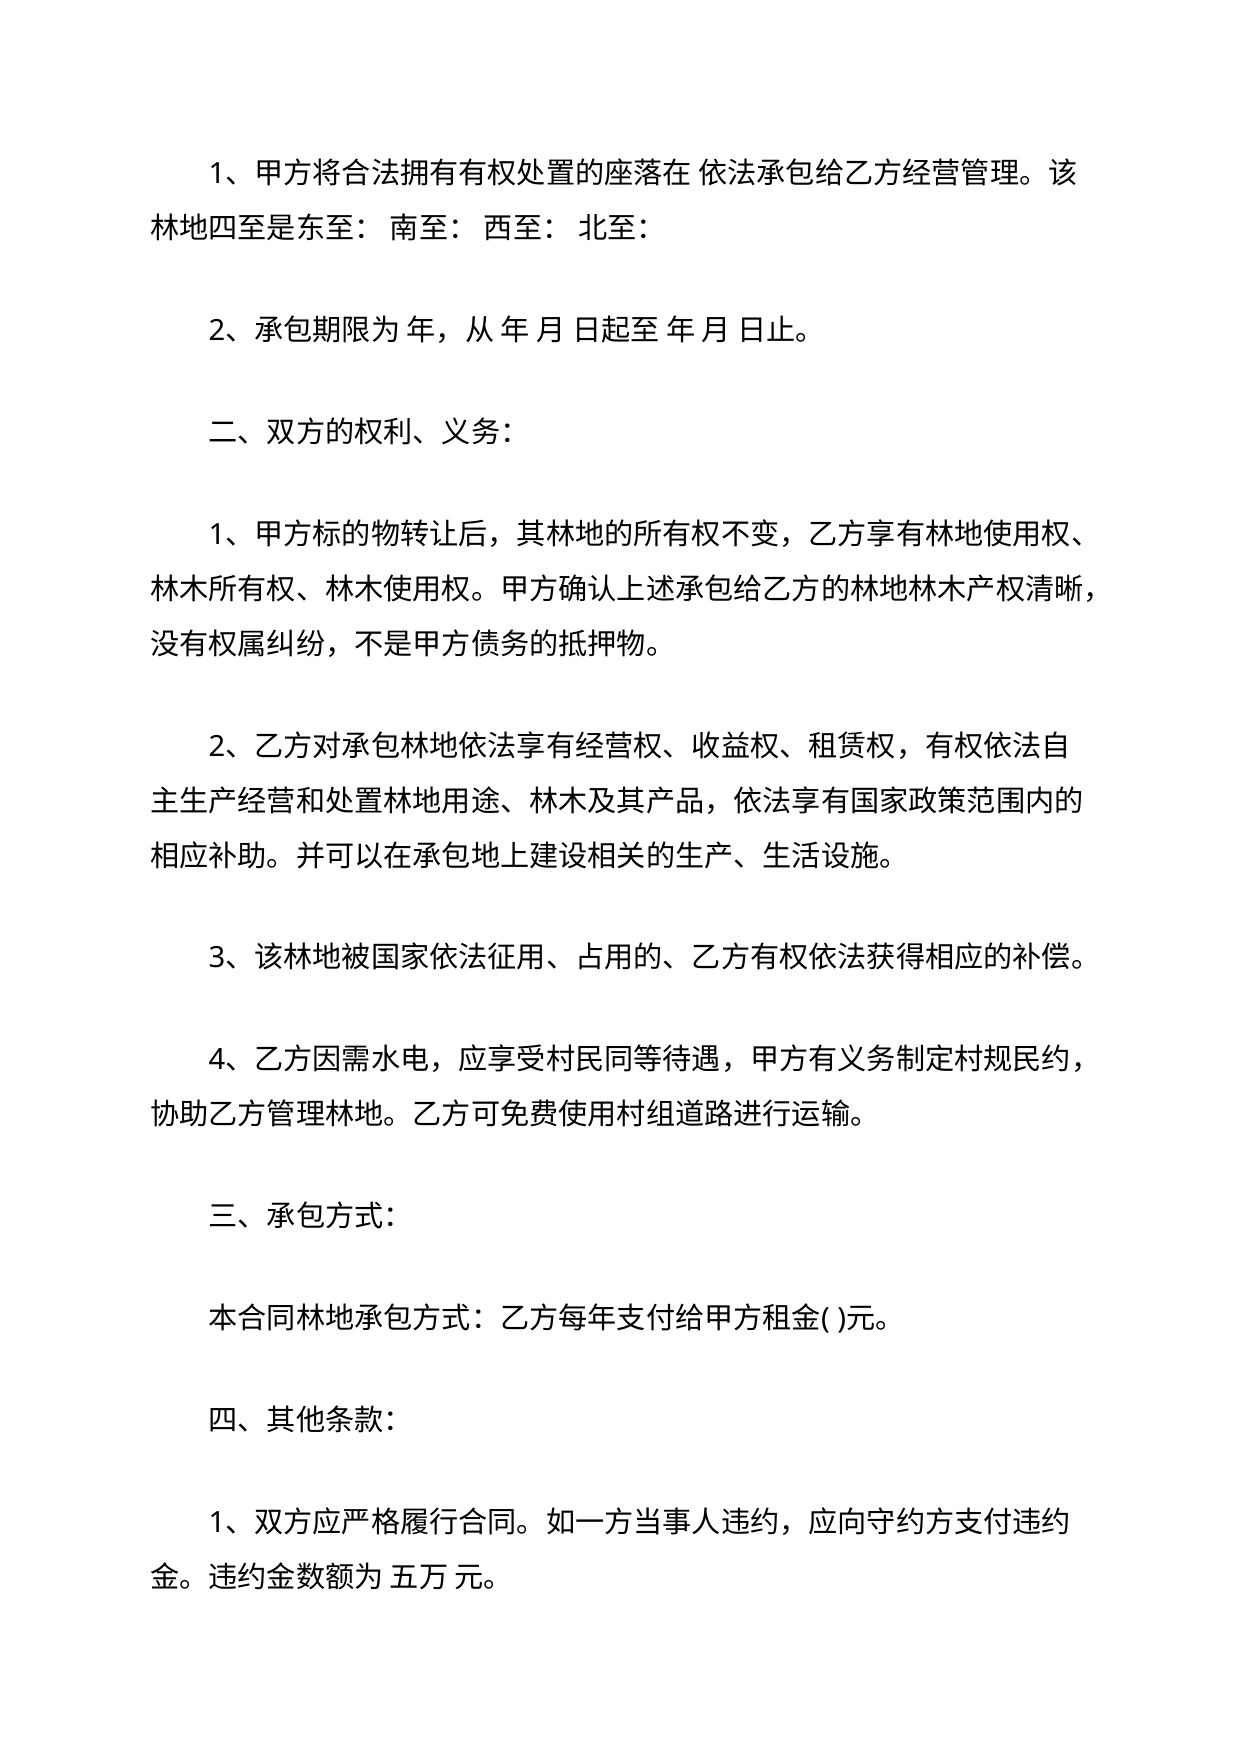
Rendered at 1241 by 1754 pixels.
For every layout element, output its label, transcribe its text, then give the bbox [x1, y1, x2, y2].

text 1、双方应严格履行合同。如一方当事人违约，应向守约方支付违约金。违约金数额为 五万 元。 [150, 1498, 1090, 1595]
text 1、甲方将合法拥有有权处置的座落在 依法承包给乙方经营管理。该林地四至是东至： 南至： 西至： 北至： [150, 150, 1090, 247]
text 2、乙方对承包林地依法享有经营权、收益权、租赁权，有权依法自主生产经营和处置林地用途、林木及其产品，依法享有国家政策范围内的相应补助。并可以在承包地上建设相关的生产、生活设施。 [150, 722, 1090, 874]
text 本合同林地承包方式：乙方每年支付给甲方租金( )元。 [150, 1294, 1090, 1337]
text 4、乙方因需水电，应享受村民同等待遇，甲方有义务制定村规民约，协助乙方管理林地。乙方可免费使用村组道路进行运输。 [150, 1036, 1090, 1133]
text 2、承包期限为 年，从 年 月 日起至 年 月 日止。 [150, 307, 1090, 349]
text 四、其他条款： [150, 1396, 1090, 1439]
text 1、甲方标的物转让后，其林地的所有权不变，乙方享有林地使用权、林木所有权、林木使用权。甲方确认上述承包给乙方的林地林木产权清晰，没有权属纠纷，不是甲方债务的抵押物。 [150, 511, 1090, 663]
text 3、该林地被国家依法征用、占用的、乙方有权依法获得相应的补偿。 [150, 934, 1090, 976]
text 二、双方的权利、义务： [150, 409, 1090, 451]
text 三、承包方式： [150, 1193, 1090, 1235]
